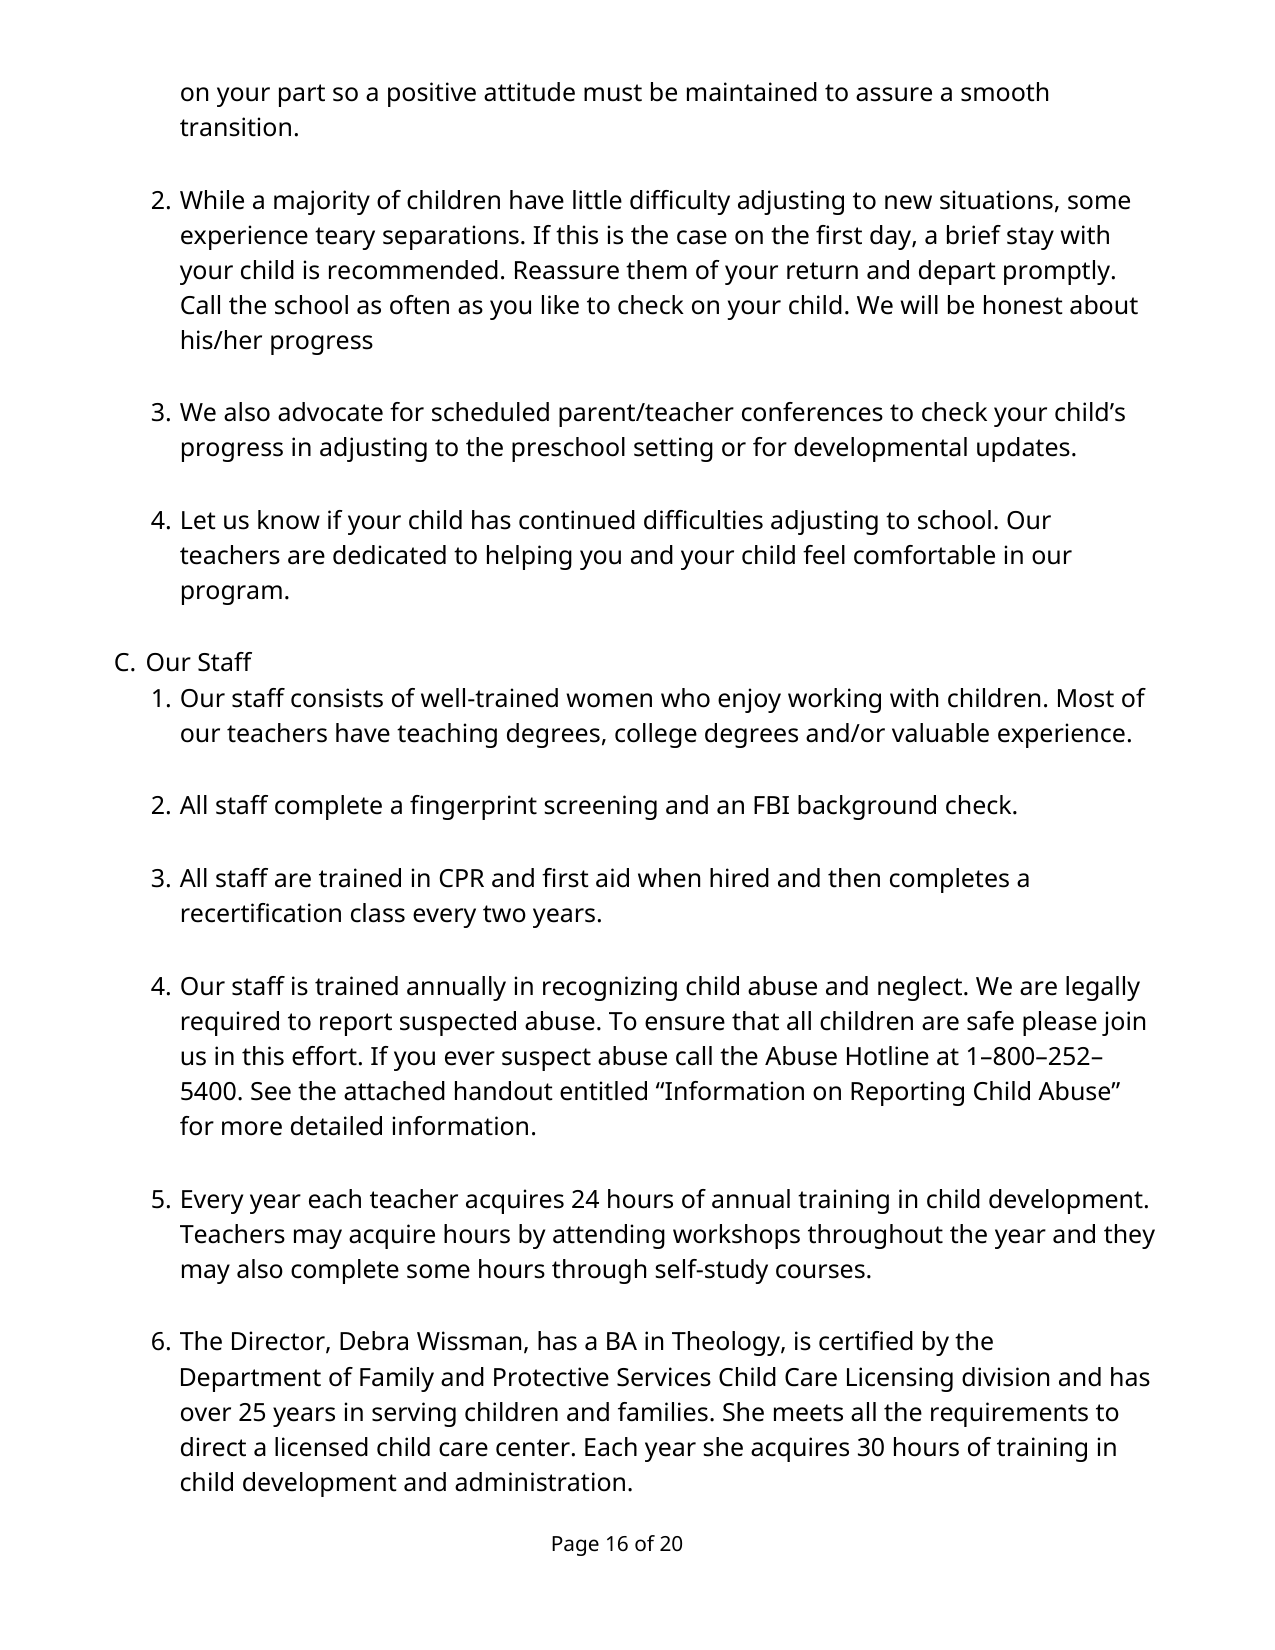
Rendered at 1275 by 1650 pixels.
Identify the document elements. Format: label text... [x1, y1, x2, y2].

list All staff are trained in CPR and first aid when hired and then completes a recertification class every two years. [151, 861, 1159, 930]
list The Director, Debra Wissman, has a BA in Theology, is certified by the [151, 1324, 1159, 1358]
list While a majority of children have little difficulty adjusting to new situations, some experience teary separations. If this is the case on the first day, a brief stay with your child is recommended. Reassure them of your return and depart promptly. Call the school as often as you like to check on your child. We will be honest about his/her progress [151, 182, 1159, 356]
text Department of Family and Protective Services Child Care Licensing division and has over 25 years in serving children and families. She meets all the requirements to direct a licensed child care center. Each year she acquires 30 hours of training in child development and administration. [178, 1359, 1159, 1499]
list Every year each teacher acquires 24 hours of annual training in child development. Teachers may acquire hours by attending workshops throughout the year and they may also complete some hours through self-study courses. [151, 1181, 1159, 1285]
list Our staff is trained annually in recognizing child abuse and neglect. We are legally required to report suspected abuse. To ensure that all children are safe please join us in this effort. If you ever suspect abuse call the Abuse Hotline at 1–800–252– 5400. See the attached handout entitled “Information on Reporting Child Abuse” for more detailed information. [151, 968, 1159, 1143]
list Our Staff [113, 645, 1159, 679]
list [151, 75, 1159, 144]
list Our staff consists of well-trained women who enjoy working with children. Most of our teachers have teaching degrees, college degrees and/or valuable experience. [151, 681, 1159, 750]
list All staff complete a fingerprint screening and an FBI background check. [151, 788, 1159, 822]
list Let us know if your child has continued difficulties adjusting to school. Our teachers are dedicated to helping you and your child feel comfortable in our program. [151, 502, 1159, 606]
list We also advocate for scheduled parent/teacher conferences to check your child’s progress in adjusting to the preschool setting or for developmental updates. [151, 395, 1159, 464]
